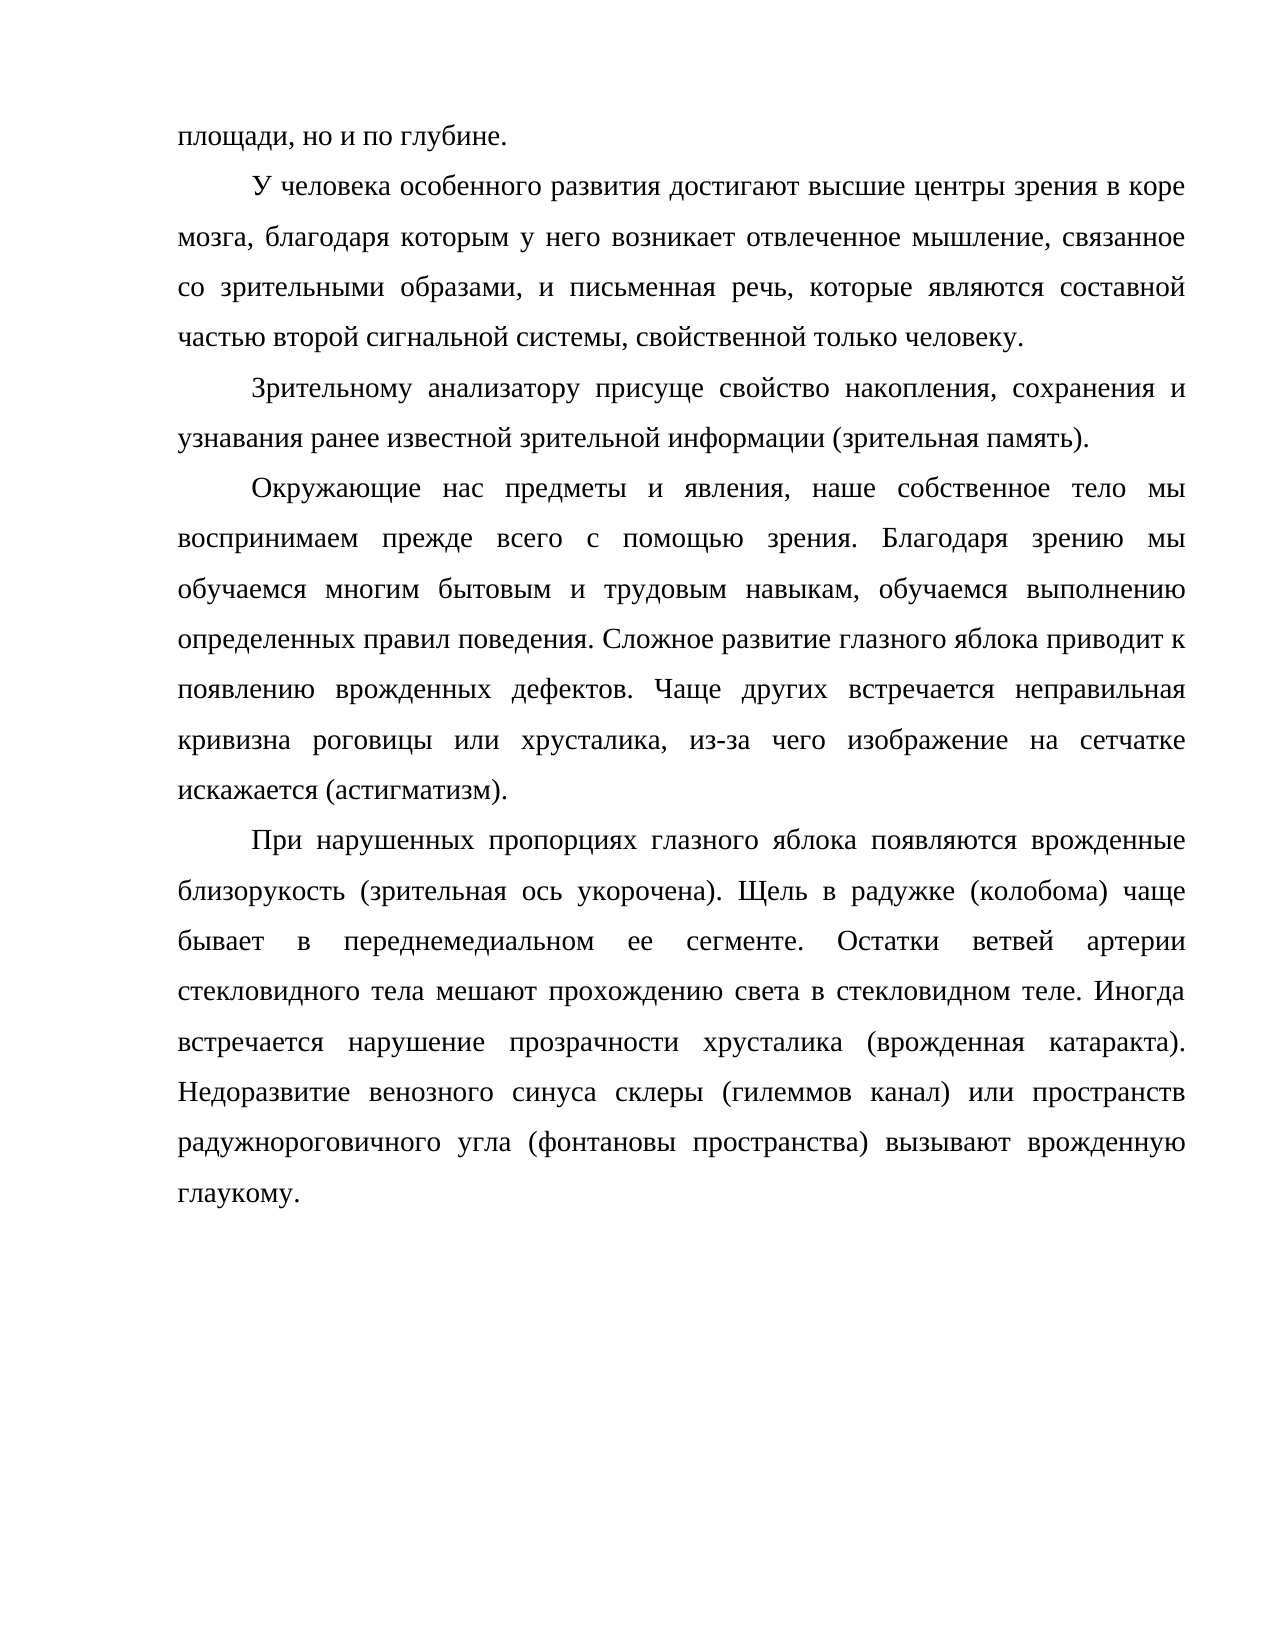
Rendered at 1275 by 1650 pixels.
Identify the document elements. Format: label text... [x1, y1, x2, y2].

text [177, 118, 1186, 152]
text У человека особенного развития достигают высшие центры зрения в коре мозга, благодаря которым у него возникает отвлеченное мышление, связанное со зрительными образами, и письменная речь, которые являются составной частью второй сигнальной системы, свойственной только человеку. [177, 168, 1186, 353]
text При нарушенных пропорциях глазного яблока появляются врожденные близорукость (зрительная ось укорочена). Щель в радужке (колобома) чаще бывает в переднемедиальном ее сегменте. Остатки ветвей артерии стекловидного тела мешают прохождению света в стекловидном теле. Иногда встречается нарушение прозрачности хрусталика (врожденная катаракта). Недоразвитие венозного синуса склеры (гилеммов канал) или пространств радужнороговичного угла (фонтановы пространства) вызывают врожденную глаукому. [177, 822, 1186, 1208]
text Окружающие нас предметы и явления, наше собственное тело мы воспринимаем прежде всего с помощью зрения. Благодаря зрению мы обучаемся многим бытовым и трудовым навыкам, обучаемся выполнению определенных правил поведения. Сложное развитие глазного яблока приводит к появлению врожденных дефектов. Чаще других встречается неправильная кривизна роговицы или хрусталика, из-за чего изображение на сетчатке искажается (астигматизм). [177, 470, 1186, 806]
text Зрительному анализатору присуще свойство накопления, сохранения и узнавания ранее известной зрительной информации (зрительная память). [177, 370, 1186, 453]
